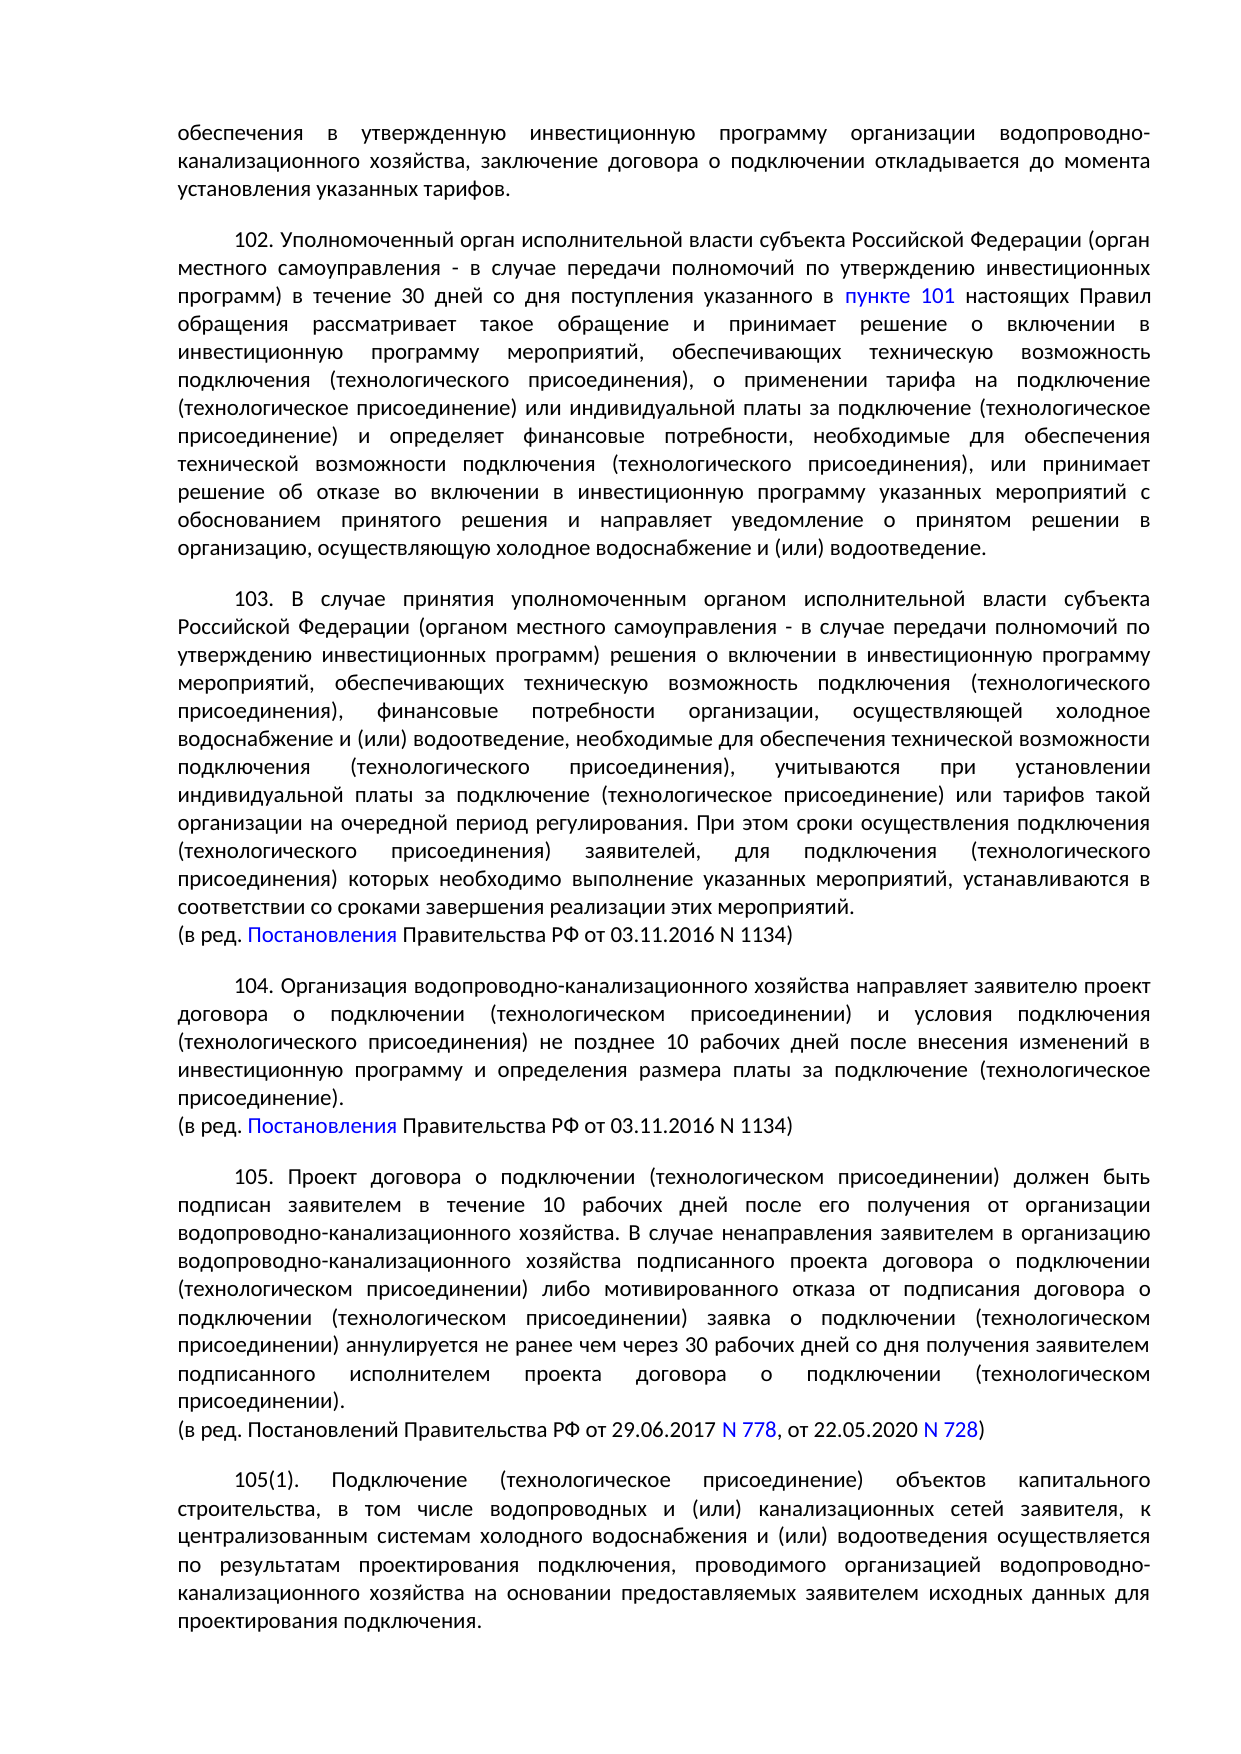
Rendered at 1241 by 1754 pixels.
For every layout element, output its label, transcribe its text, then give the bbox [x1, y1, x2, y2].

text 105. Проект договора о подключении (технологическом присоединении) должен быть подписан заявителем в течение 10 рабочих дней после его получения от организации водопроводно-канализационного хозяйства. В случае ненаправления заявителем в организацию водопроводно-канализационного хозяйства подписанного проекта договора о подключении (технологическом присоединении) либо мотивированного отказа от подписания договора о подключении (технологическом присоединении) заявка о подключении (технологическом присоединении) аннулируется не ранее чем через 30 рабочих дней со дня получения заявителем подписанного исполнителем проекта договора о подключении (технологическом присоединении). [177, 1162, 1152, 1415]
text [177, 118, 1152, 202]
text 102. Уполномоченный орган исполнительной власти субъекта Российской Федерации (орган местного самоуправления - в случае передачи полномочий по утверждению инвестиционных программ) в течение 30 дней со дня поступления указанного в пункте 101 настоящих Правил обращения рассматривает такое обращение и принимает решение о включении в инвестиционную программу мероприятий, обеспечивающих техническую возможность подключения (технологического присоединения), о применении тарифа на подключение (технологическое присоединение) или индивидуальной платы за подключение (технологическое присоединение) и определяет финансовые потребности, необходимые для обеспечения технической возможности подключения (технологического присоединения), или принимает решение об отказе во включении в инвестиционную программу указанных мероприятий с обоснованием принятого решения и направляет уведомление о принятом решении в организацию, осуществляющую холодное водоснабжение и (или) водоотведение. [177, 225, 1152, 561]
text (в ред. Постановления Правительства РФ от 03.11.2016 N 1134) [177, 1112, 1152, 1139]
text 103. В случае принятия уполномоченным органом исполнительной власти субъекта Российской Федерации (органом местного самоуправления - в случае передачи полномочий по утверждению инвестиционных программ) решения о включении в инвестиционную программу мероприятий, обеспечивающих техническую возможность подключения (технологического присоединения), финансовые потребности организации, осуществляющей холодное водоснабжение и (или) водоотведение, необходимые для обеспечения технической возможности подключения (технологического присоединения), учитываются при установлении индивидуальной платы за подключение (технологическое присоединение) или тарифов такой организации на очередной период регулирования. При этом сроки осуществления подключения (технологического присоединения) заявителей, для подключения (технологического присоединения) которых необходимо выполнение указанных мероприятий, устанавливаются в соответствии со сроками завершения реализации этих мероприятий. [177, 584, 1152, 921]
text 105(1). Подключение (технологическое присоединение) объектов капитального строительства, в том числе водопроводных и (или) канализационных сетей заявителя, к централизованным системам холодного водоснабжения и (или) водоотведения осуществляется по результатам проектирования подключения, проводимого организацией водопроводно-канализационного хозяйства на основании предоставляемых заявителем исходных данных для проектирования подключения. [177, 1466, 1152, 1634]
text (в ред. Постановления Правительства РФ от 03.11.2016 N 1134) [177, 921, 1152, 948]
text 104. Организация водопроводно-канализационного хозяйства направляет заявителю проект договора о подключении (технологическом присоединении) и условия подключения (технологического присоединения) не позднее 10 рабочих дней после внесения изменений в инвестиционную программу и определения размера платы за подключение (технологическое присоединение). [177, 971, 1152, 1112]
text (в ред. Постановлений Правительства РФ от 29.06.2017 N 778, от 22.05.2020 N 728) [177, 1415, 1152, 1443]
